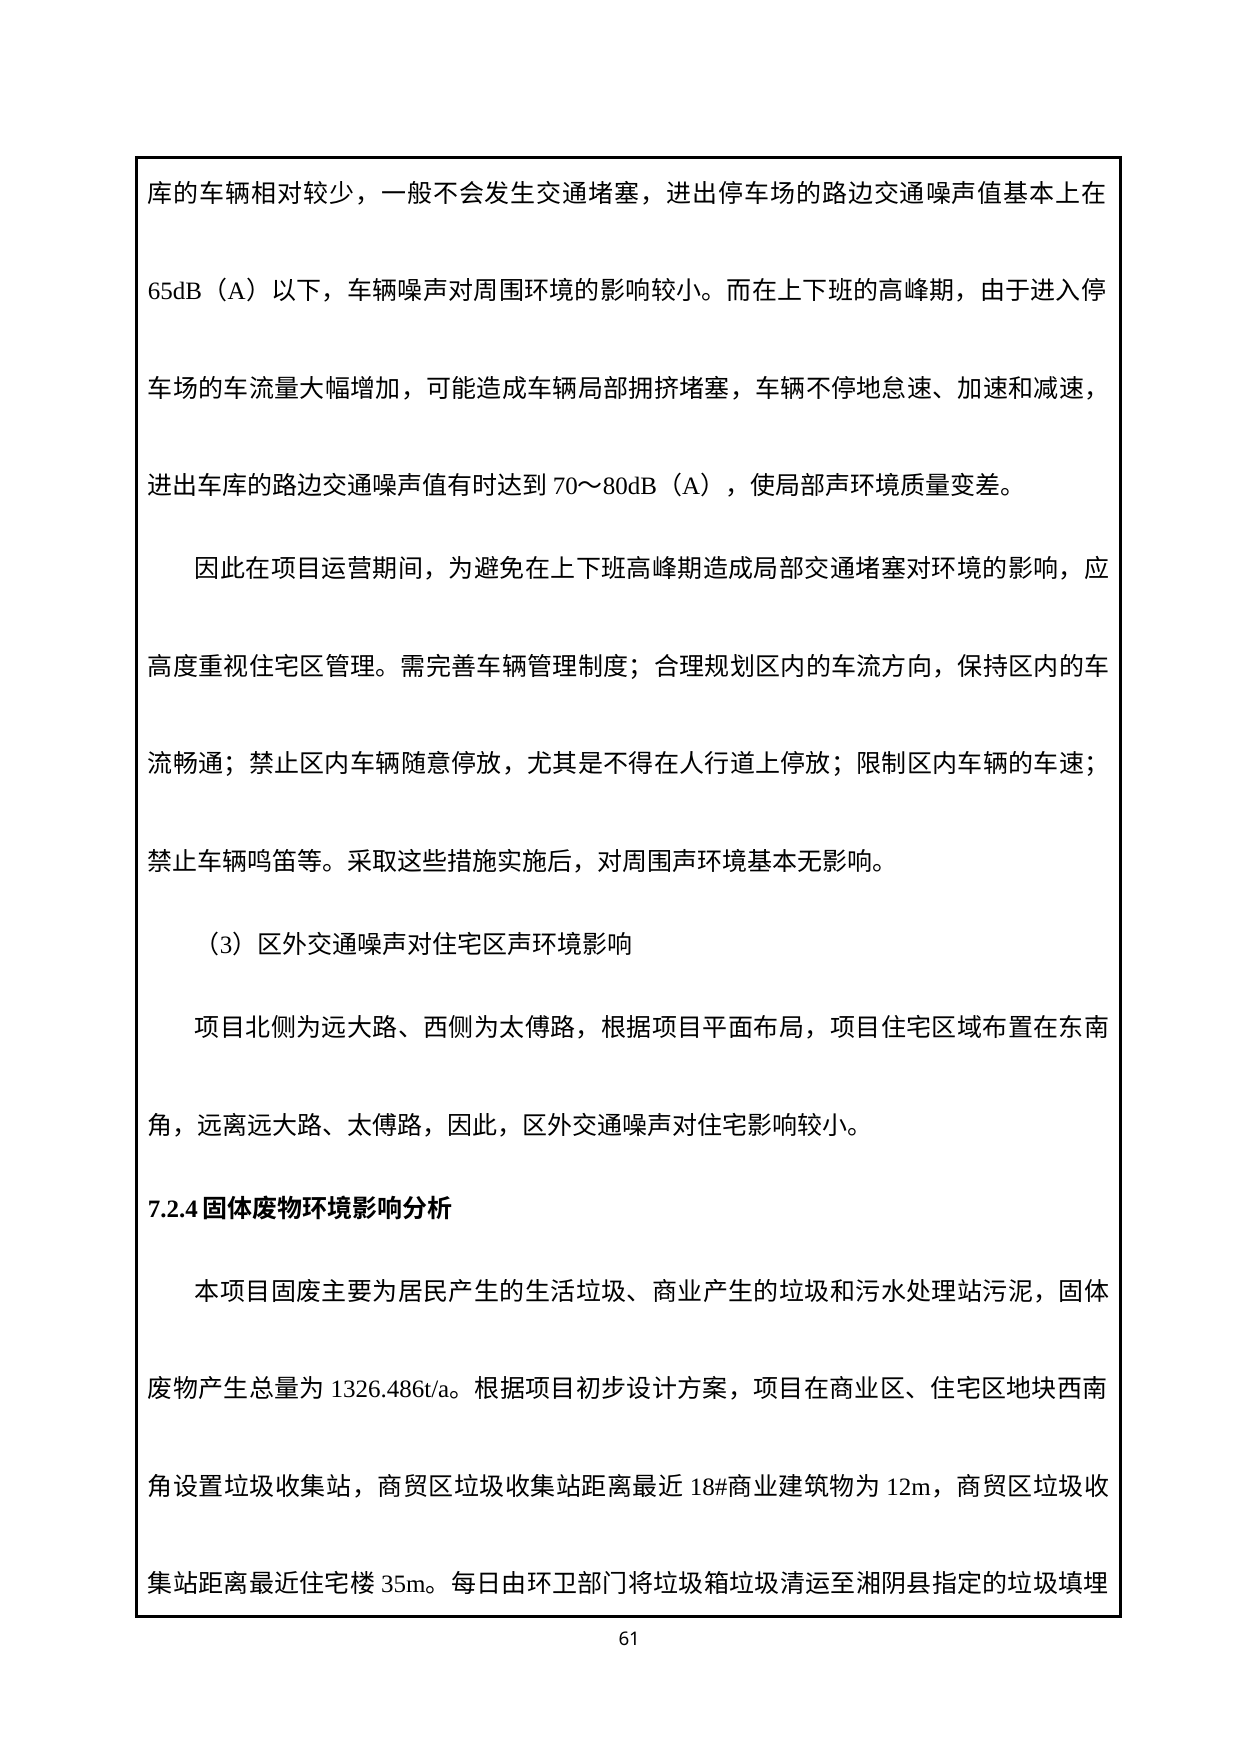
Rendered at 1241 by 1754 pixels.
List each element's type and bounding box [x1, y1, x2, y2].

table_header [138, 159, 1119, 1615]
